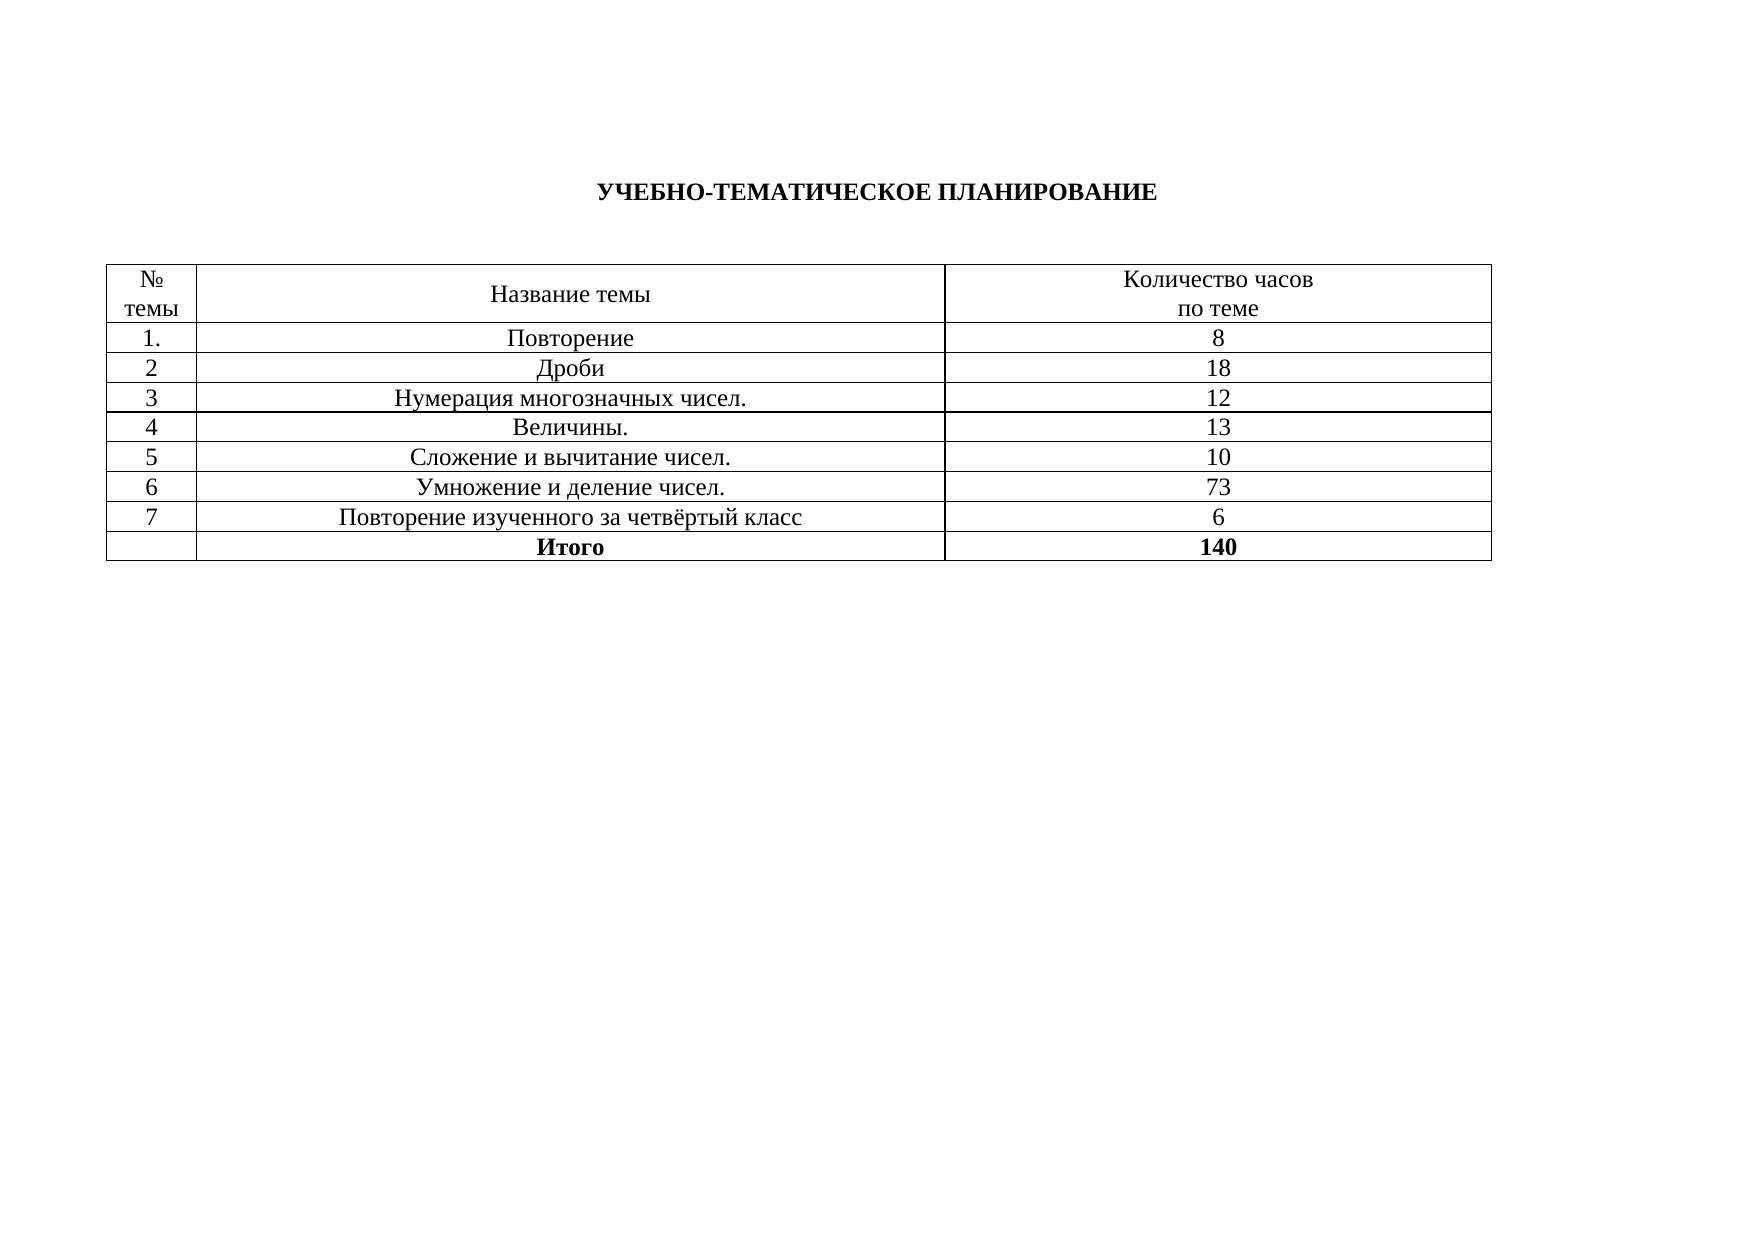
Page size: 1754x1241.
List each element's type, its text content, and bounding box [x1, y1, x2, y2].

table_cell 73 [946, 472, 1491, 501]
table_cell Величины. [197, 413, 944, 441]
table_cell 5 [107, 442, 196, 471]
table_cell 12 [946, 383, 1491, 411]
table_cell 6 [107, 472, 196, 501]
text УЧЕБНО-ТЕМАТИЧЕСКОЕ ПЛАНИРОВАНИЕ [118, 177, 1636, 206]
table_cell [107, 532, 196, 560]
table_cell 7 [107, 502, 196, 531]
table_cell Итого [197, 532, 944, 560]
table_cell 6 [946, 502, 1491, 531]
table_cell Умножение и деление чисел. [197, 472, 944, 501]
table_cell 3 [107, 383, 196, 411]
table_cell Сложение и вычитание чисел. [197, 442, 944, 471]
table_cell 18 [946, 353, 1491, 382]
table_cell Повторение изученного за четвёртый класс [197, 502, 944, 531]
table_cell 2 [107, 353, 196, 382]
table_header Название темы [197, 265, 944, 322]
table_cell Нумерация многозначных чисел. [197, 383, 944, 411]
table_cell 1. [107, 323, 196, 352]
table_header Количество часов по теме [946, 265, 1491, 322]
table_cell 4 [107, 413, 196, 441]
table_cell 13 [946, 413, 1491, 441]
table_cell Дроби [197, 353, 944, 382]
table_cell 140 [946, 532, 1491, 560]
table_cell 10 [946, 442, 1491, 471]
table_cell Повторение [197, 323, 944, 352]
table_header № темы [107, 265, 196, 322]
table_cell 8 [946, 323, 1491, 352]
